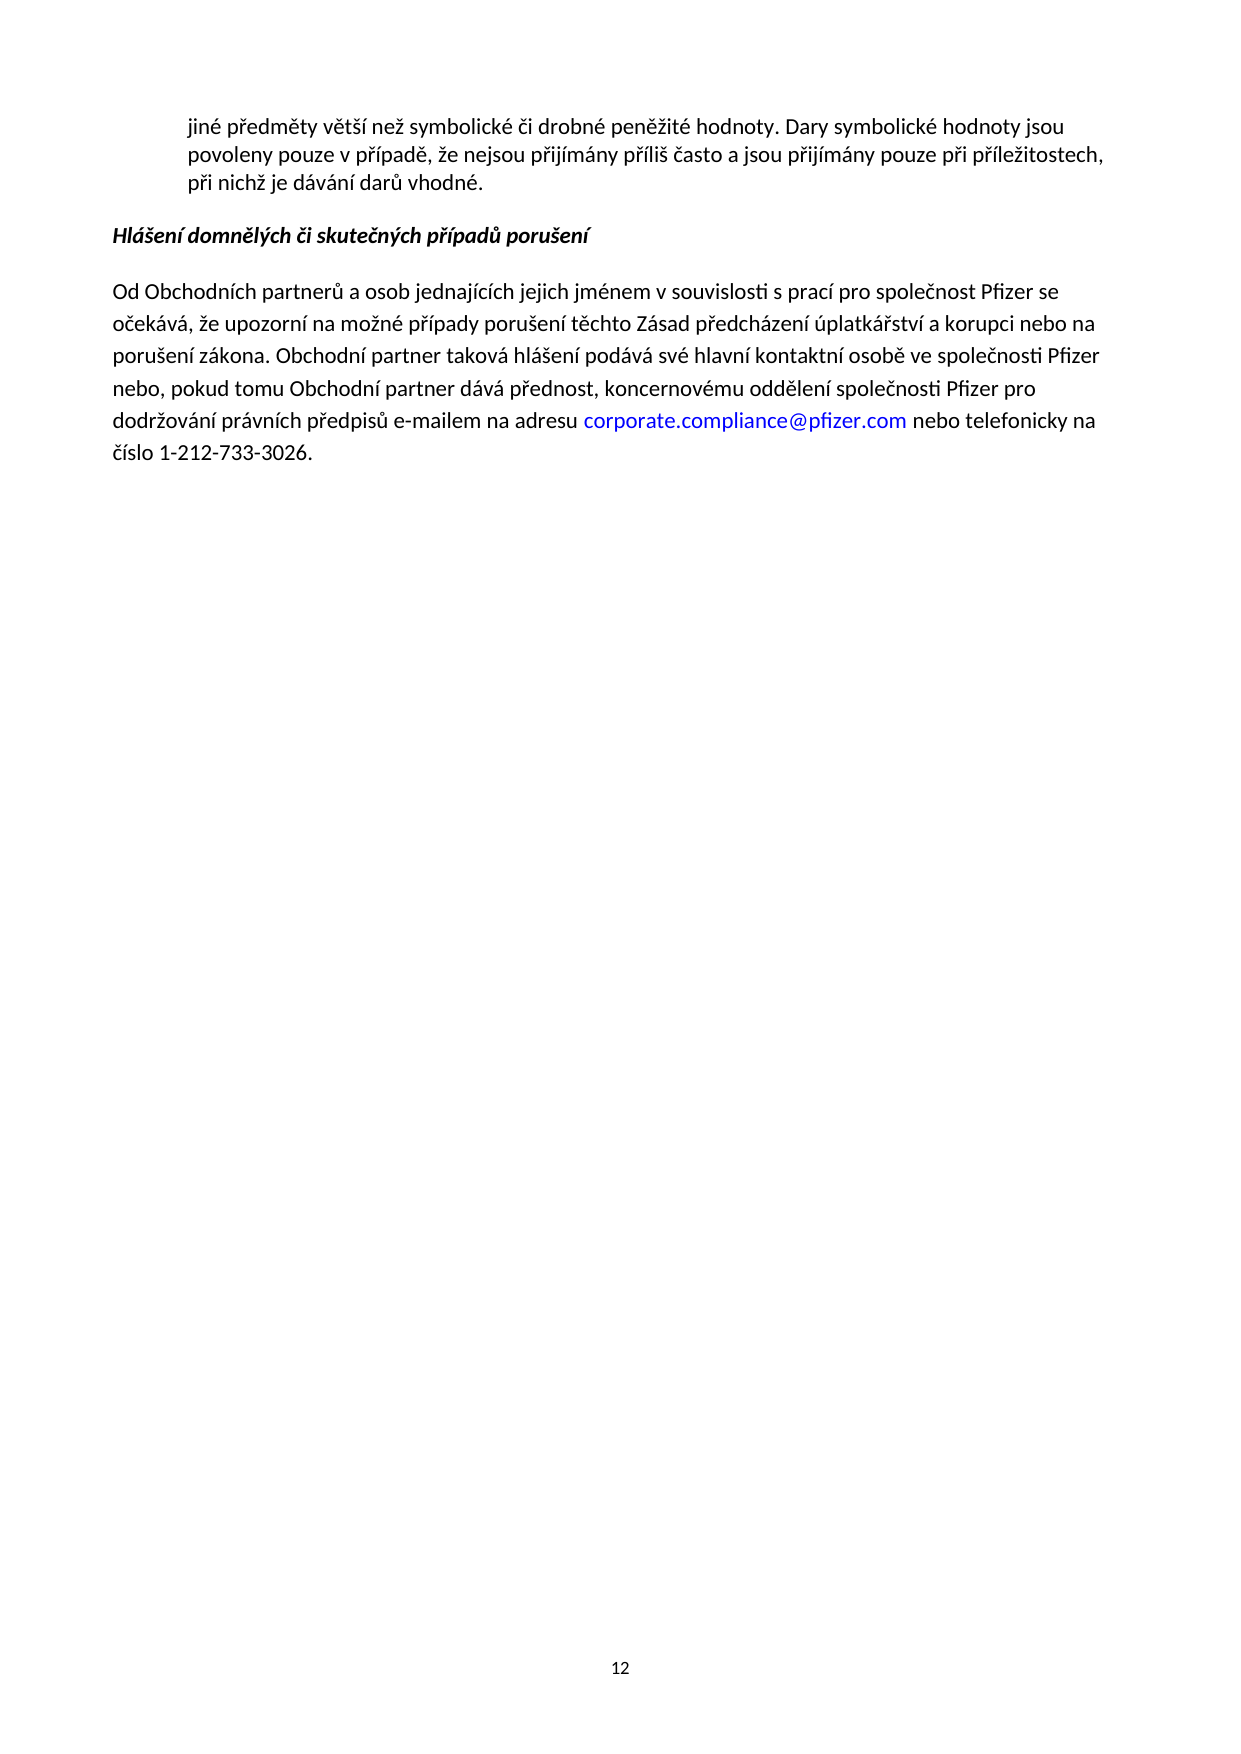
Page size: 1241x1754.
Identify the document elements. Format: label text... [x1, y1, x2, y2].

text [112, 112, 1129, 196]
text Hlášení domnělých či skutečných případů porušení [112, 221, 1129, 249]
text Od Obchodních partnerů a osob jednajících jejich jménem v souvislosti s prací pro společnost Pfizer se očekává, že upozorní na možné případy porušení těchto Zásad předcházení úplatkářství a korupci nebo na porušení zákona. Obchodní partner taková hlášení podává své hlavní kontaktní osobě ve společnosti Pfizer nebo, pokud tomu Obchodní partner dává přednost, koncernovému oddělení společnosti Pfizer pro dodržování právních předpisů e-mailem na adresu corporate.compliance@pfizer.com nebo telefonicky na číslo 1-212-733-3026. [112, 277, 1128, 466]
